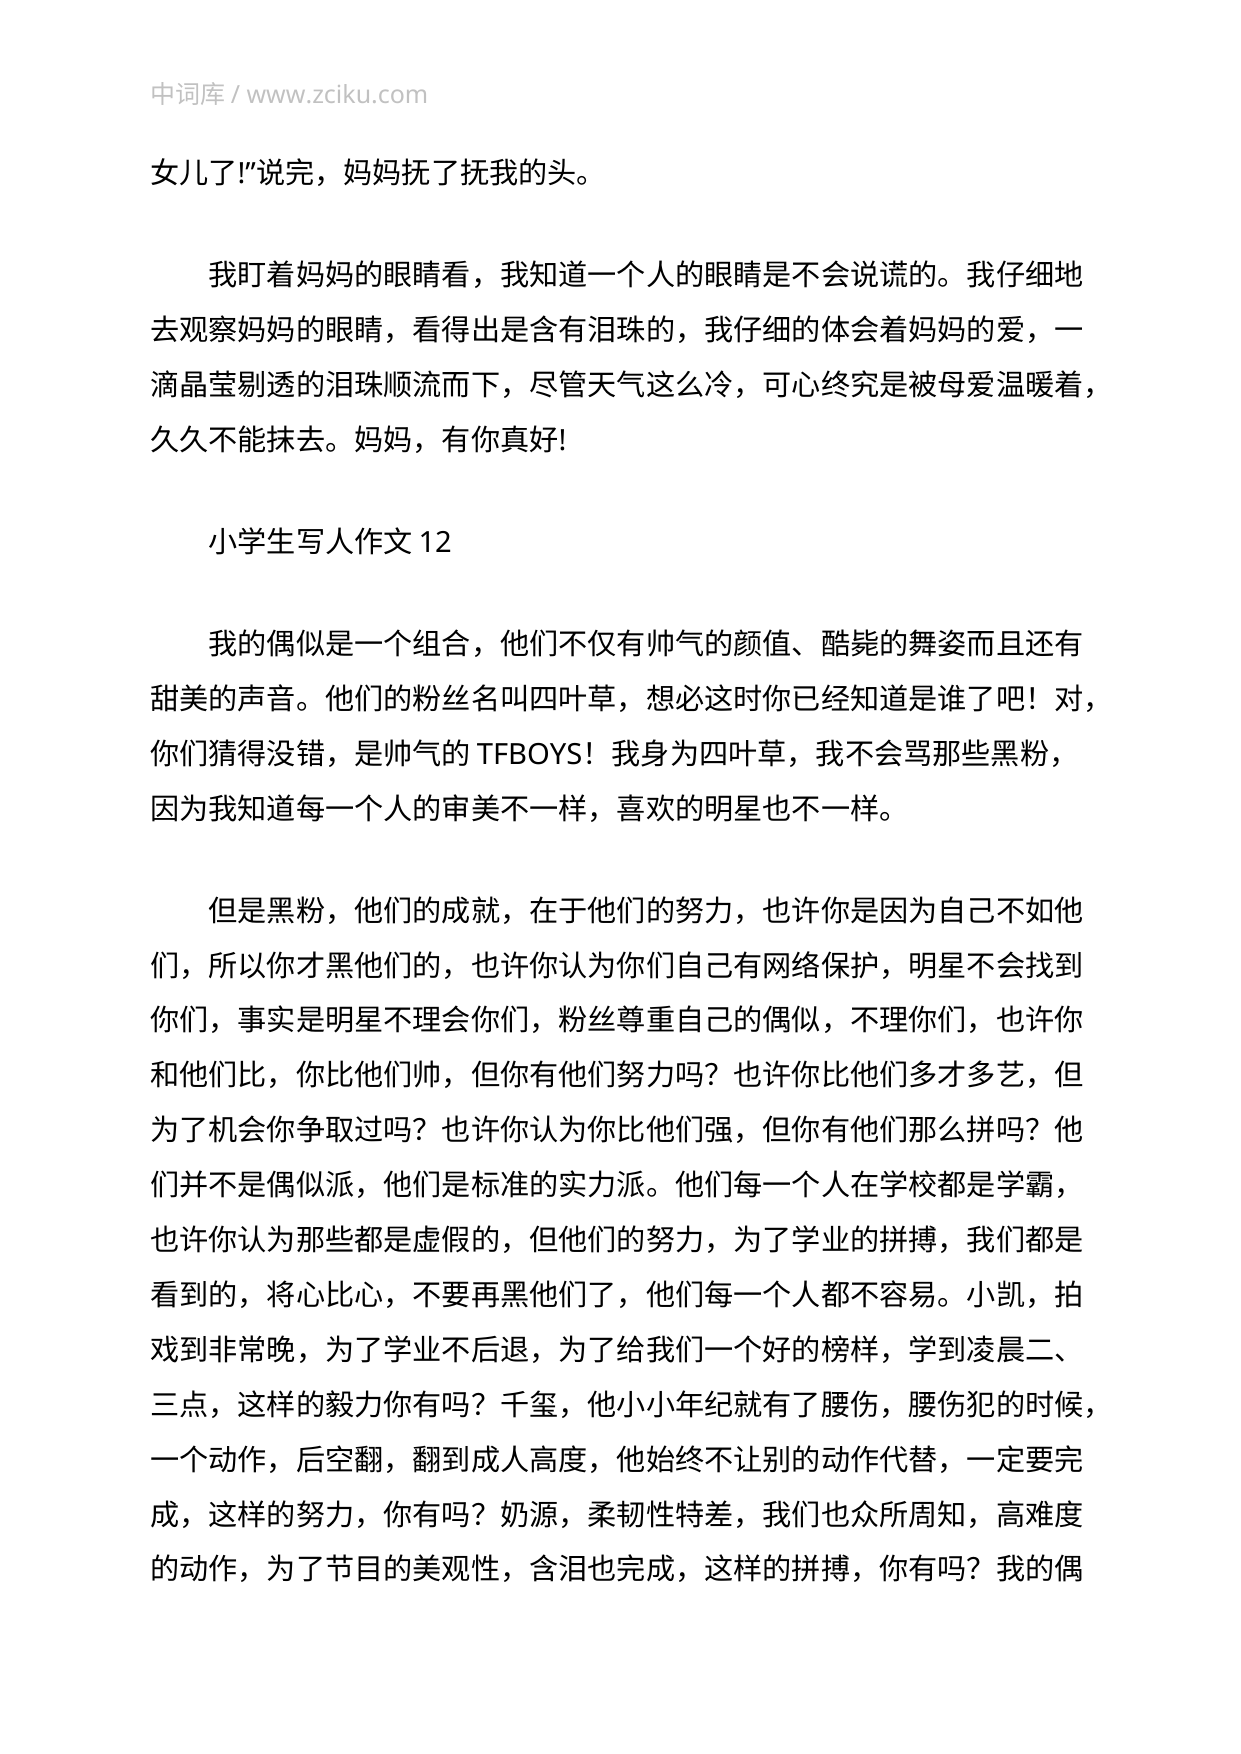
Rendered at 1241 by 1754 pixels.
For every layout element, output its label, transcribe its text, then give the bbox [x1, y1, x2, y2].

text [150, 887, 1090, 1588]
text 我盯着妈妈的眼睛看，我知道一个人的眼睛是不会说谎的。我仔细地去观察妈妈的眼睛，看得出是含有泪珠的，我仔细的体会着妈妈的爱，一滴晶莹剔透的泪珠顺流而下，尽管天气这么冷，可心终究是被母爱温暖着，久久不能抹去。妈妈，有你真好! [150, 252, 1090, 459]
text 我的偶似是一个组合，他们不仅有帅气的颜值、酷毙的舞姿而且还有甜美的声音。他们的粉丝名叫四叶草，想必这时你已经知道是谁了吧！对，你们猜得没错，是帅气的TFBOYS！我身为四叶草，我不会骂那些黑粉，因为我知道每一个人的审美不一样，喜欢的明星也不一样。 [150, 621, 1090, 828]
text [150, 150, 1090, 192]
text 小学生写人作文12 [150, 519, 1090, 561]
